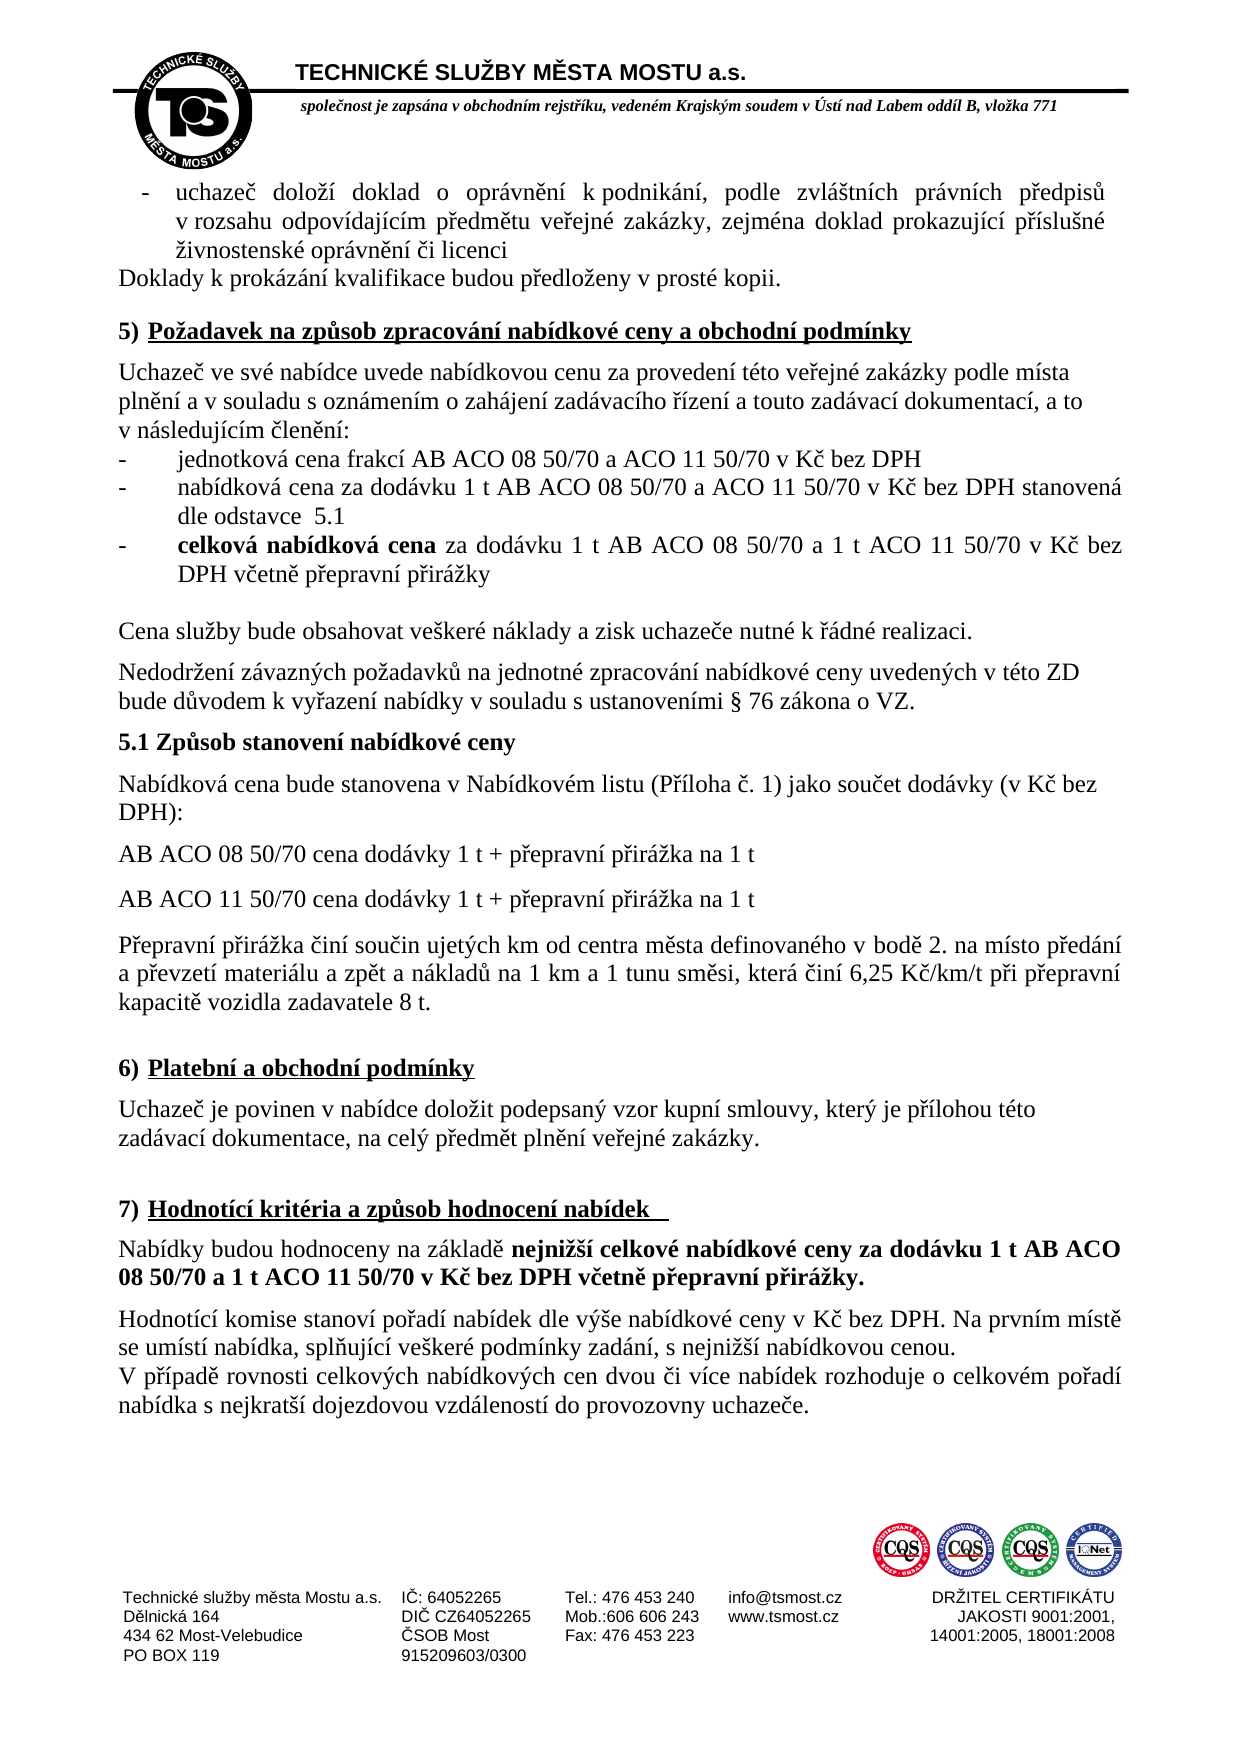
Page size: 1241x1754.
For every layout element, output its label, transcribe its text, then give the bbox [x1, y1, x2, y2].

list Požadavek na způsob zpracování nabídkové ceny a obchodní podmínky [118, 316, 1122, 345]
text Uchazeč je povinen v nabídce doložit podepsaný vzor kupní smlouvy, který je přílohou této zadávací dokumentace, na celý předmět plnění veřejné zakázky. [118, 1094, 1122, 1151]
text Přepravní přirážka činí součin ujetých km od centra města definovaného v bodě 2. na místo předání a převzetí materiálu a zpět a nákladů na 1 km a 1 tunu směsi, která činí 6,25 Kč/km/t při přepravní kapacitě vozidla zadavatele 8 t. [118, 930, 1122, 1016]
list uchazeč doloží doklad o oprávnění k podnikání, podle zvláštních právních předpisů v rozsahu odpovídajícím předmětu veřejné zakázky, zejména doklad prokazující příslušné živnostenské oprávnění či licenci [141, 177, 1106, 263]
text Doklady k prokázání kvalifikace budou předloženy v prosté kopii. [118, 263, 1106, 292]
list nabídková cena za dodávku 1 t AB ACO 08 50/70 a ACO 11 50/70 v Kč bez DPH stanovená dle odstavce 5.1 [118, 472, 1122, 530]
list Platební a obchodní podmínky [118, 1053, 1122, 1081]
text Nedodržení závazných požadavků na jednotné zpracování nabídkové ceny uvedených v této ZD bude důvodem k vyřazení nabídky v souladu s ustanoveními § 76 zákona o VZ. [118, 657, 1122, 715]
picture [1002, 1523, 1059, 1577]
text Nabídky budou hodnoceny na základě nejnižší celkové nabídkové ceny za dodávku 1 t AB ACO 08 50/70 a 1 t ACO 11 50/70 v Kč bez DPH včetně přepravní přirážky. [118, 1234, 1122, 1291]
text AB ACO 11 50/70 cena dodávky 1 t + přepravní přirážka na 1 t [118, 884, 1122, 913]
list jednotková cena frakcí AB ACO 08 50/70 a ACO 11 50/70 v Kč bez DPH [118, 444, 1122, 472]
list Hodnotící kritéria a způsob hodnocení nabídek [118, 1194, 1122, 1223]
text Uchazeč ve své nabídce uvede nabídkovou cenu za provedení této veřejné zakázky podle místa plnění a v souladu s oznámením o zahájení zadávacího řízení a touto zadávací dokumentací, a to v následujícím členění: [118, 357, 1122, 444]
picture [134, 51, 253, 170]
text Hodnotící komise stanoví pořadí nabídek dle výše nabídkové ceny v Kč bez DPH. Na prvním místě se umístí nabídka, splňující veškeré podmínky zadání, s nejnižší nabídkovou cenou. [118, 1304, 1122, 1361]
list celková nabídková cena za dodávku 1 t AB ACO 08 50/70 a 1 t ACO 11 50/70 v Kč bez DPH včetně přepravní přirážky [118, 530, 1122, 587]
text AB ACO 08 50/70 cena dodávky 1 t + přepravní přirážka na 1 t [118, 839, 1122, 867]
text V případě rovnosti celkových nabídkových cen dvou či více nabídek rozhoduje o celkovém pořadí nabídka s nejkratší dojezdovou vzdáleností do provozovny uchazeče. [118, 1361, 1122, 1419]
picture [873, 1523, 930, 1577]
picture [1066, 1523, 1122, 1577]
text Nabídková cena bude stanovena v Nabídkovém listu (Příloha č. 1) jako součet dodávky (v Kč bez DPH): [118, 769, 1122, 826]
text Cena služby bude obsahovat veškeré náklady a zisk uchazeče nutné k řádné realizaci. [118, 616, 1122, 645]
text 5.1 Způsob stanovení nabídkové ceny [118, 727, 1122, 756]
picture [937, 1523, 994, 1577]
